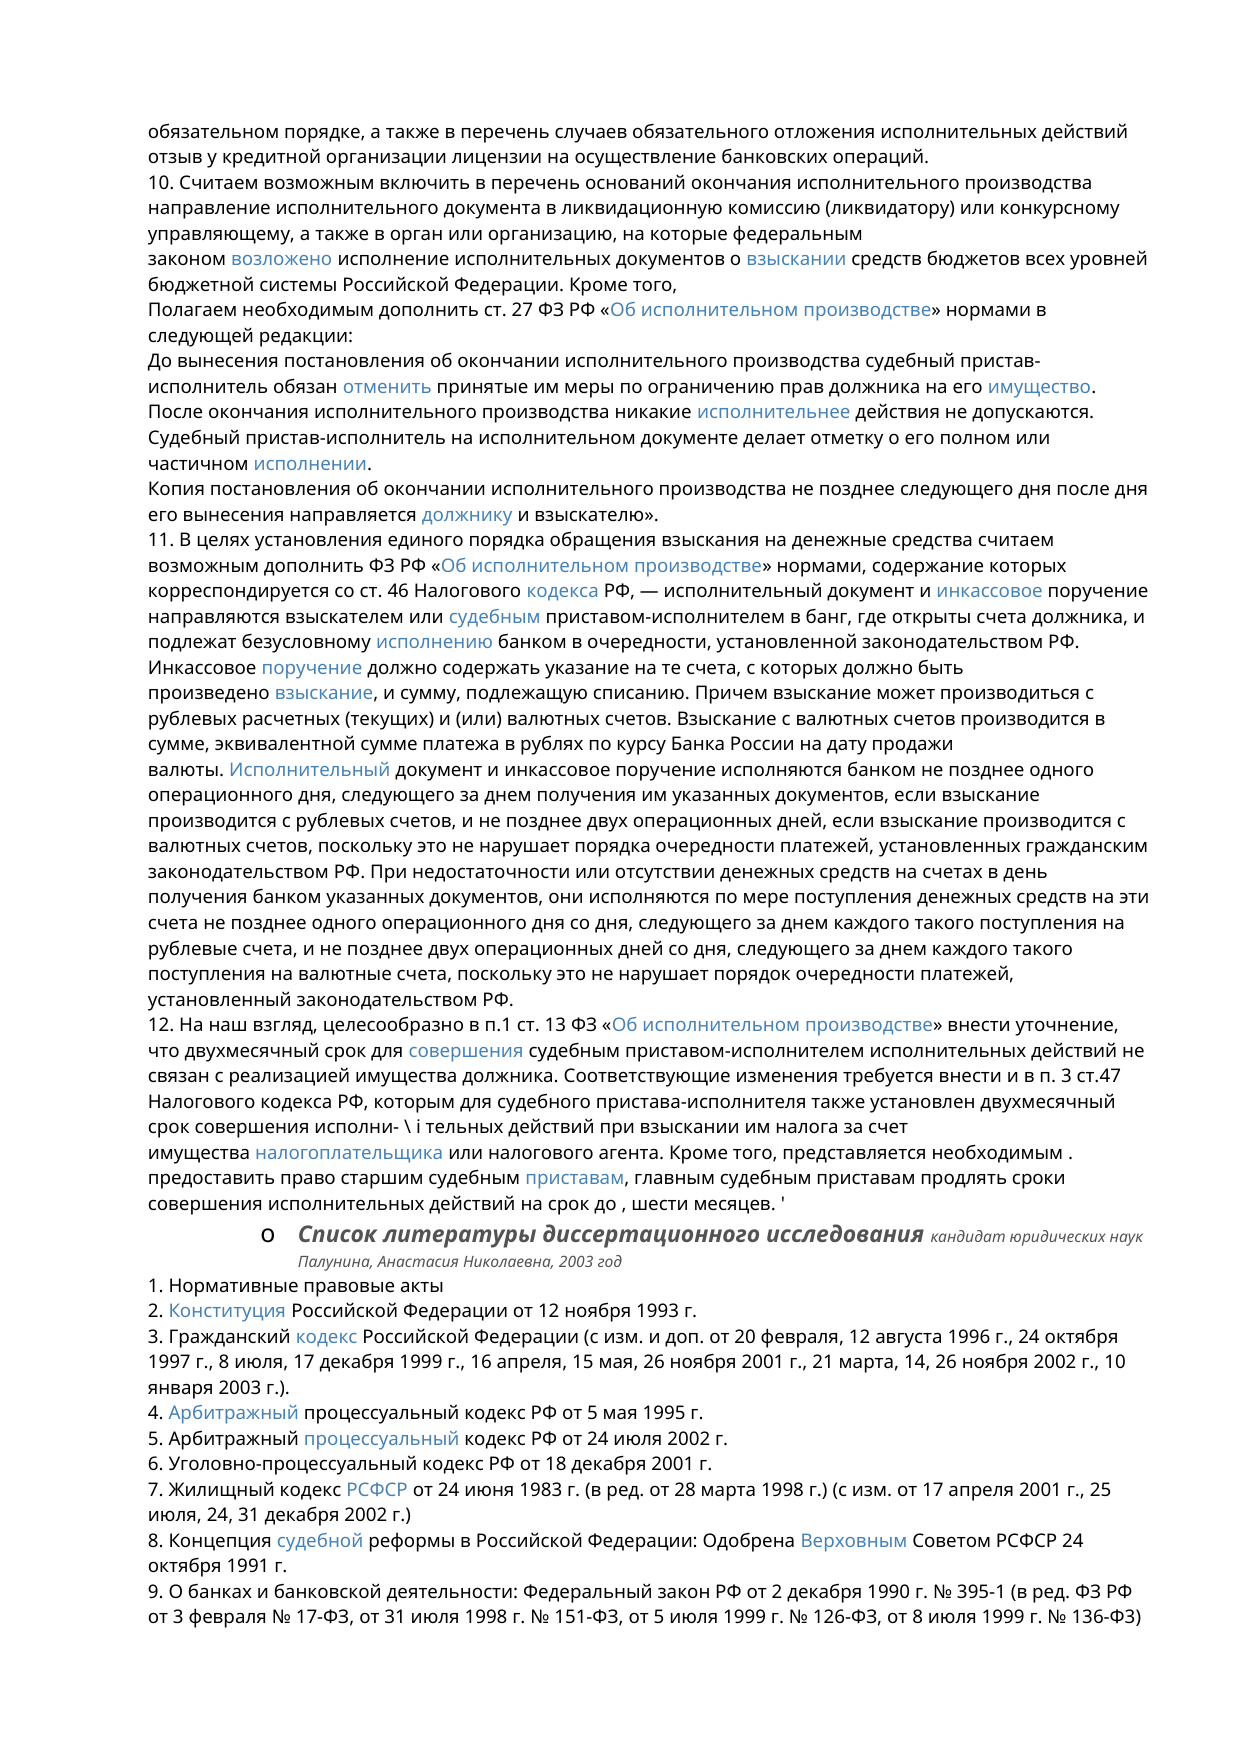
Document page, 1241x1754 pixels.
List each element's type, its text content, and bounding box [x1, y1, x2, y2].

subtitle Список литературы диссертационного исследования кандидат юридических наук Палунина, Анастасия Николаевна, 2003 год [260, 1216, 1152, 1272]
